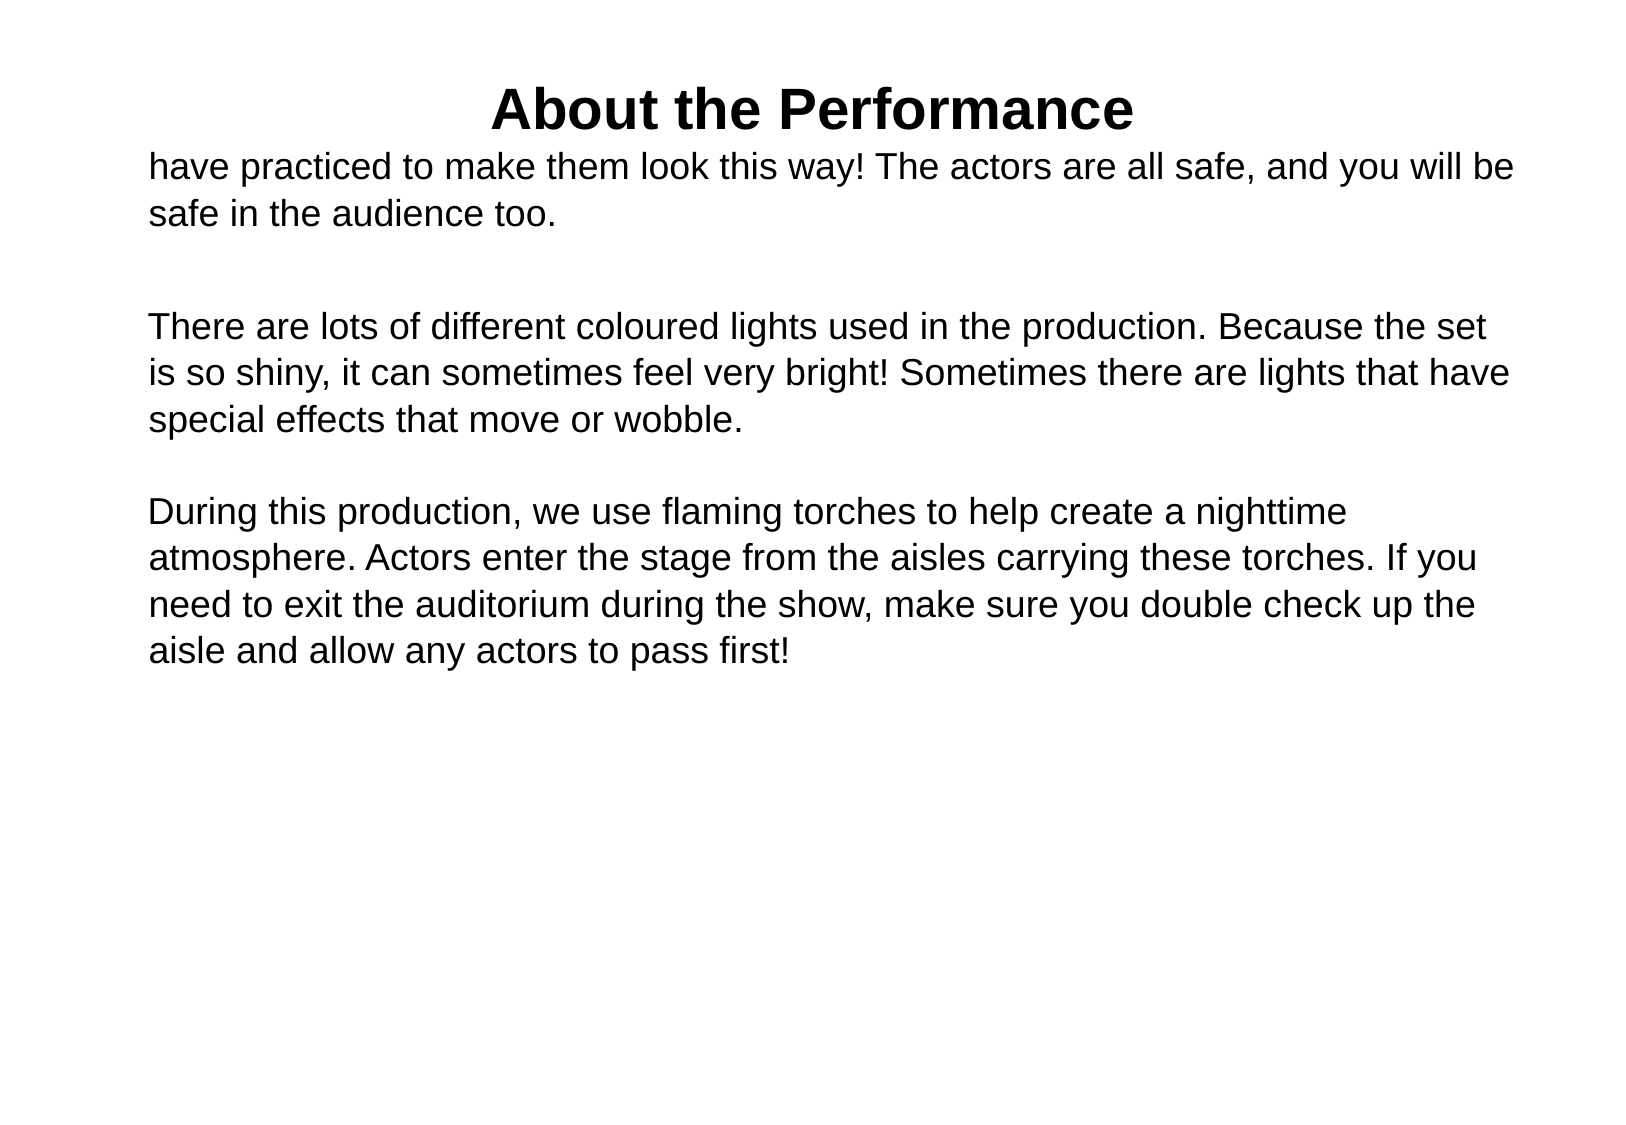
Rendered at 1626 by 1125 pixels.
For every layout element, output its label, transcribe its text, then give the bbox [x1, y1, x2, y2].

text During this production, we use flaming torches to help create a nighttime atmosphere. Actors enter the stage from the aisles carrying these torches. If you need to exit the auditorium during the show, make sure you double check up the aisle and allow any actors to pass first! [147, 489, 1519, 672]
text There are lots of different coloured lights used in the production. Because the set is so shiny, it can sometimes feel very bright! Sometimes there are lights that have special effects that move or wobble. [147, 304, 1519, 440]
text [147, 144, 1519, 234]
